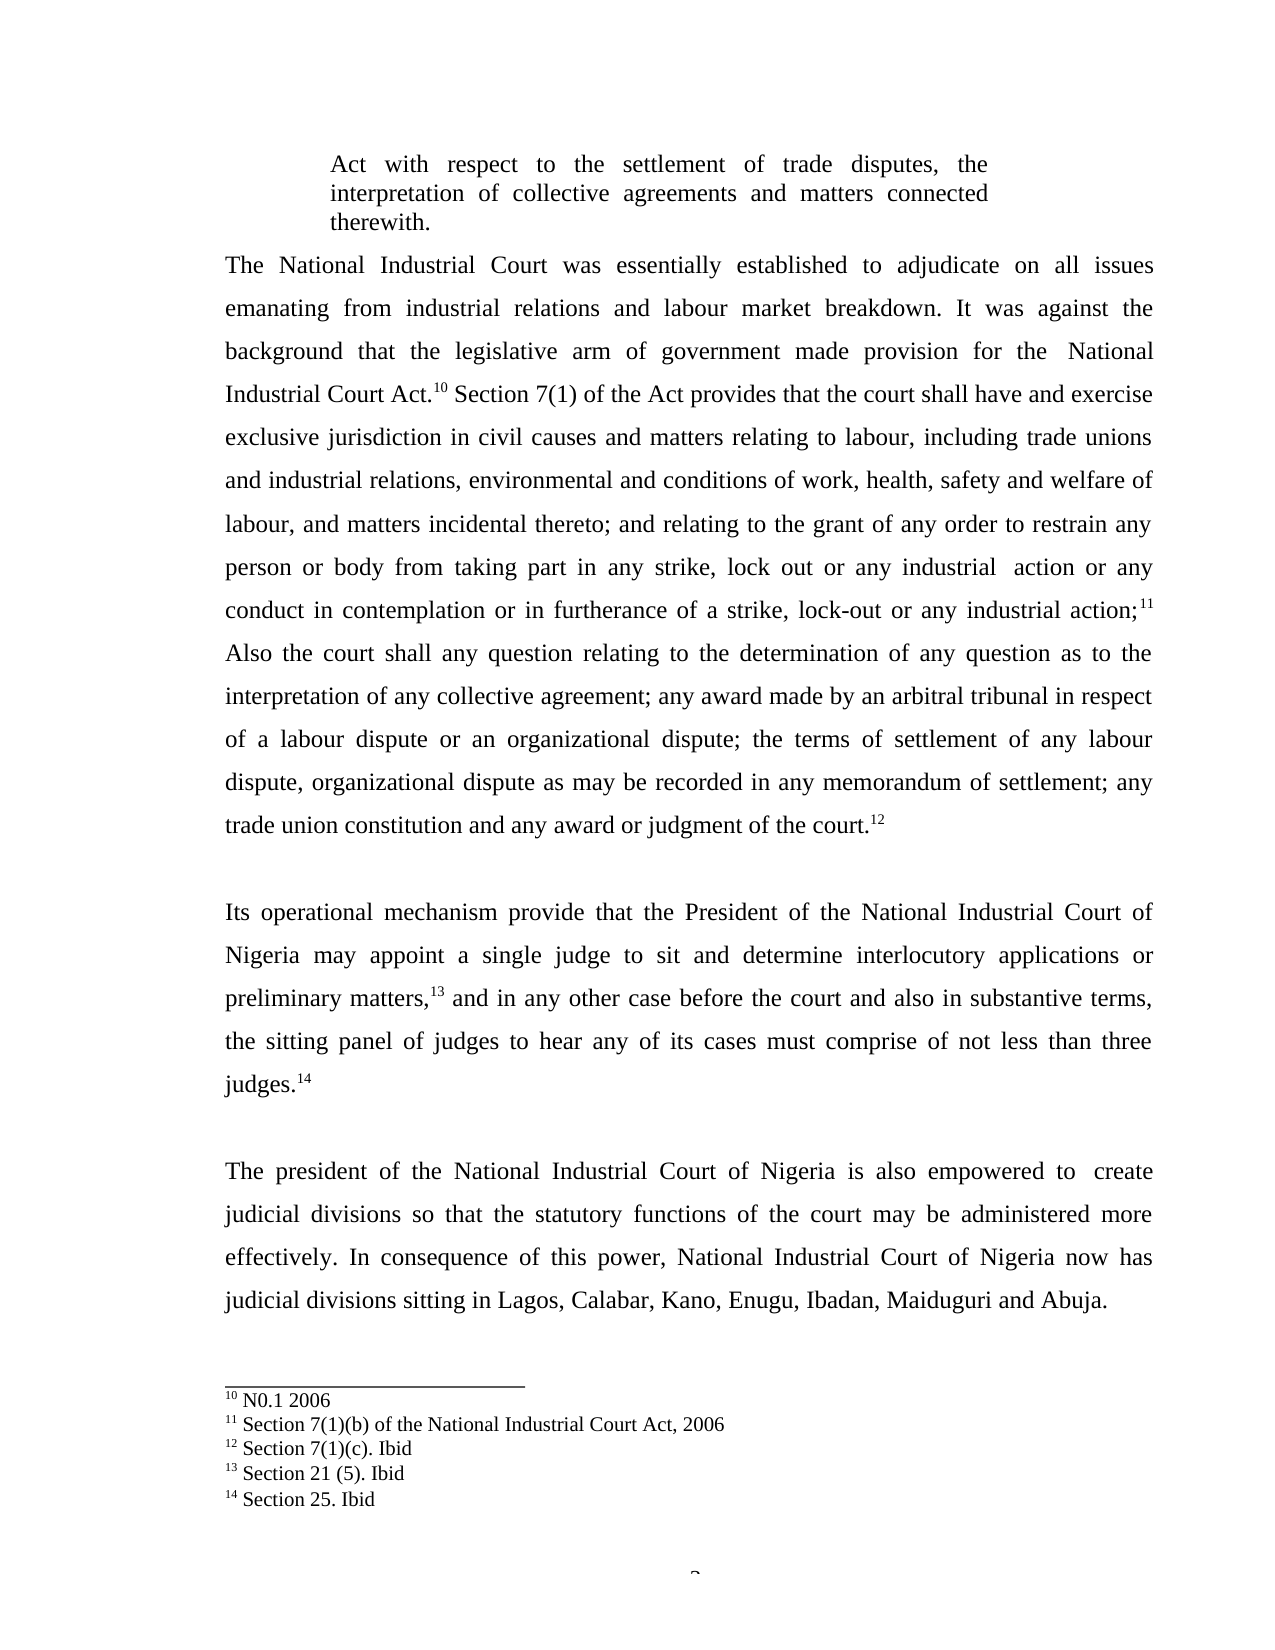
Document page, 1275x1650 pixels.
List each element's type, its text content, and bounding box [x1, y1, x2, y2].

text 13 Section 21 (5). Ibid [225, 1460, 1164, 1484]
text The president of the National Industrial Court of Nigeria is also empowered to create judicial divisions so that the statutory functions of the court may be administered more effectively. In consequence of this power, National Industrial Court of Nigeria now has judicial divisions sitting in Lagos, Calabar, Kano, Enugu, Ibadan, Maiduguri and Abuja. [225, 1156, 1153, 1314]
text Its operational mechanism provide that the President of the National Industrial Court of Nigeria may appoint a single judge to sit and determine interlocutory applications or preliminary matters,13 and in any other case before the court and also in substantive terms, the sitting panel of judges to hear any of its cases must comprise of not less than three judges.14 [225, 897, 1154, 1098]
text 14 Section 25. Ibid [225, 1487, 1164, 1511]
text 10 N0.1 2006 [225, 1388, 1164, 1412]
text 11 Section 7(1)(b) of the National Industrial Court Act, 2006 [225, 1412, 1164, 1436]
text Act with respect to the settlement of trade disputes, the interpretation of collective agreements and matters connected therewith. [330, 149, 988, 235]
text 12 Section 7(1)(c). Ibid [225, 1436, 1164, 1460]
text The National Industrial Court was essentially established to adjudicate on all issues emanating from industrial relations and labour market breakdown. It was against the background that the legislative arm of government made provision for the National Industrial Court Act.10 Section 7(1) of the Act provides that the court shall have and exercise exclusive jurisdiction in civil causes and matters relating to labour, including trade unions and industrial relations, environmental and conditions of work, health, safety and welfare of labour, and matters incidental thereto; and relating to the grant of any order to restrain any person or body from taking part in any strike, lock out or any industrial action or any conduct in contemplation or in furtherance of a strike, lock-out or any industrial action;11 Also the court shall any question relating to the determination of any question as to the interpretation of any collective agreement; any award made by an arbitral tribunal in respect of a labour dispute or an organizational dispute; the terms of settlement of any labour dispute, organizational dispute as may be recorded in any memorandum of settlement; any trade union constitution and any award or judgment of the court.12 [225, 250, 1154, 839]
